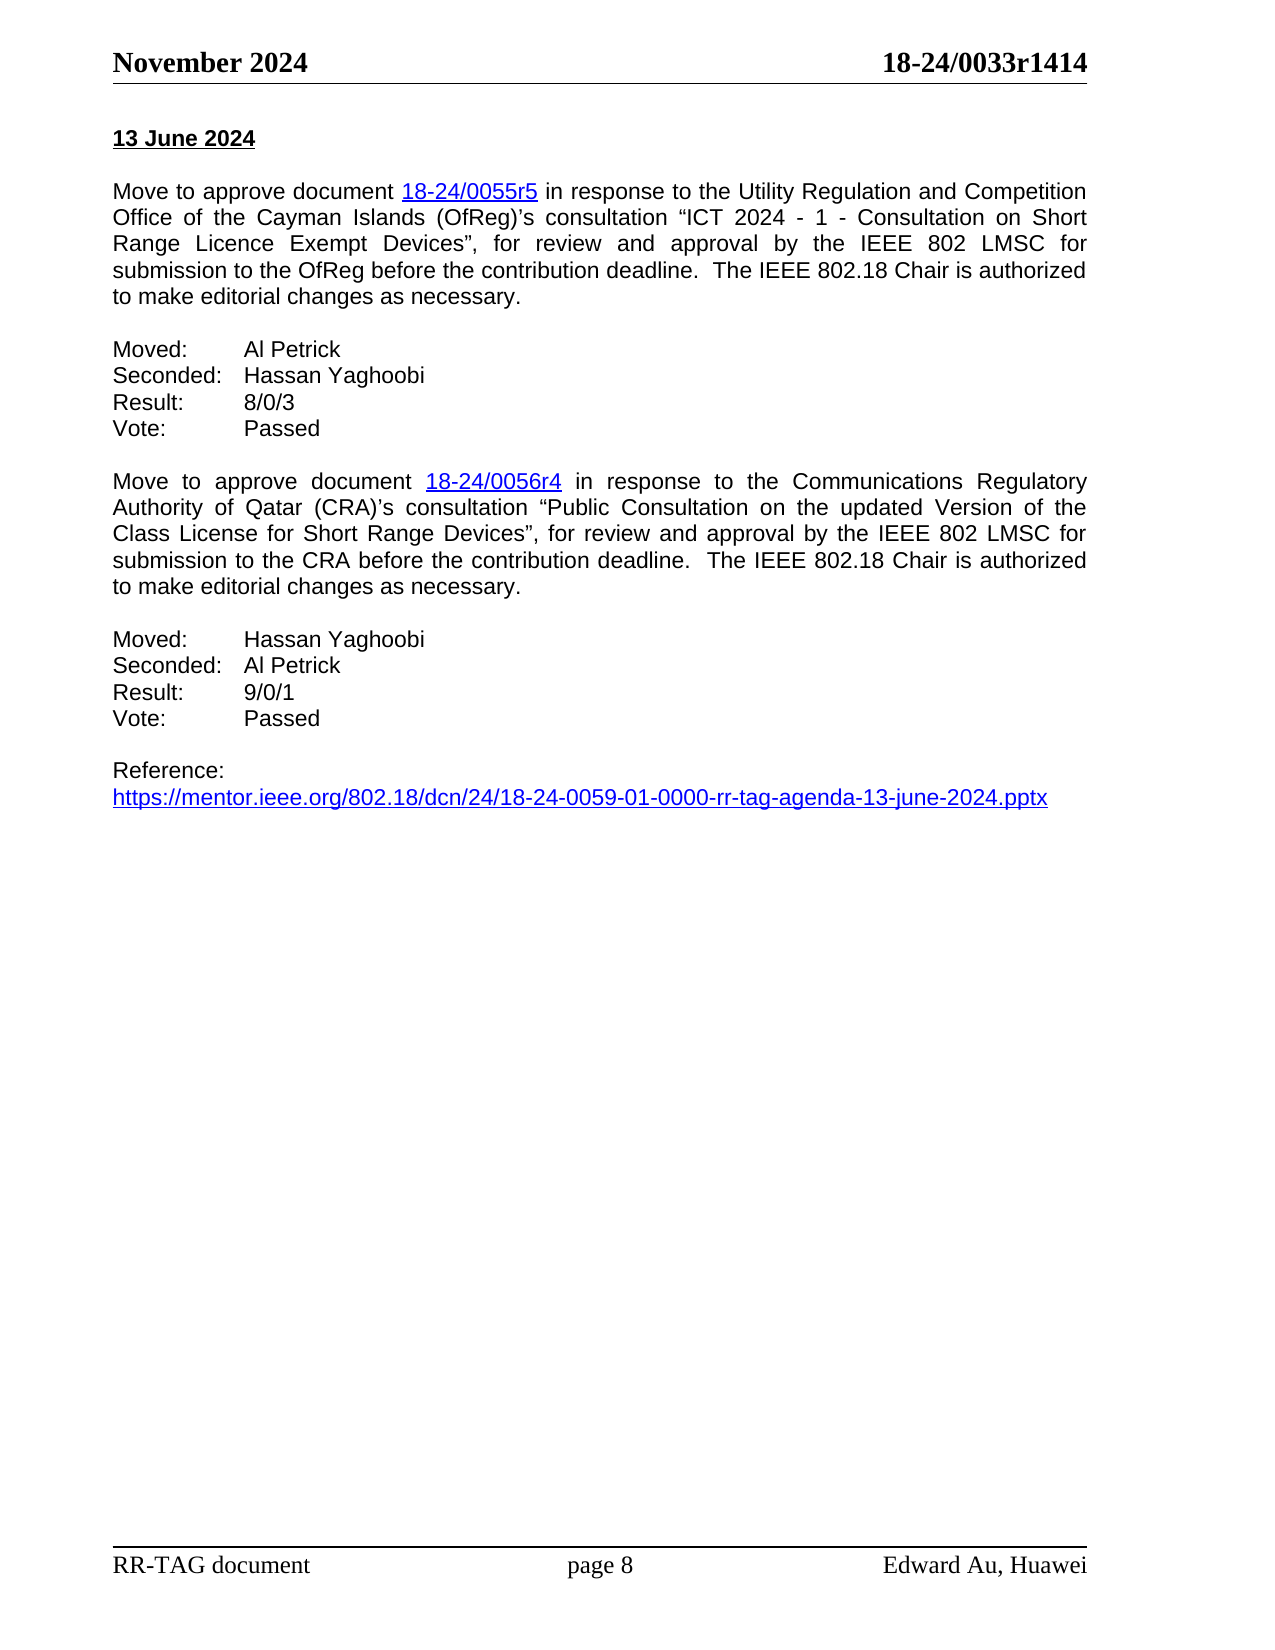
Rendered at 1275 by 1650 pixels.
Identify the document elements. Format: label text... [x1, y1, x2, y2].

text Result: 9/0/1 [112, 678, 1087, 705]
text 13 June 2024 [112, 125, 1087, 151]
text Vote: Passed [112, 705, 1087, 731]
text Vote: Passed [112, 415, 1087, 441]
text Moved: Al Petrick [112, 336, 1087, 362]
text Move to approve document 18-24/0055r5 in response to the Utility Regulation and Competition Office of the Cayman Islands (OfReg)’s consultation “ICT 2024 - 1 - Consultation on Short Range Licence Exempt Devices”, for review and approval by the IEEE 802 LMSC for submission to the OfReg before the contribution deadline. The IEEE 802.18 Chair is authorized to make editorial changes as necessary. [112, 178, 1087, 309]
text Move to approve document 18-24/0056r4 in response to the Communications Regulatory Authority of Qatar (CRA)’s consultation “Public Consultation on the updated Version of the Class License for Short Range Devices”, for review and approval by the IEEE 802 LMSC for submission to the CRA before the contribution deadline. The IEEE 802.18 Chair is authorized to make editorial changes as necessary. [112, 468, 1087, 599]
text https://mentor.ieee.org/802.18/dcn/24/18-24-0059-01-0000-rr-tag-agenda-13-june-2024.pptx [112, 784, 1087, 810]
text Seconded: Hassan Yaghoobi [112, 362, 1087, 388]
text Moved: Hassan Yaghoobi [112, 626, 1087, 652]
text Result: 8/0/3 [112, 388, 1087, 415]
text Seconded: Al Petrick [112, 652, 1087, 678]
text Reference: [112, 757, 1087, 784]
